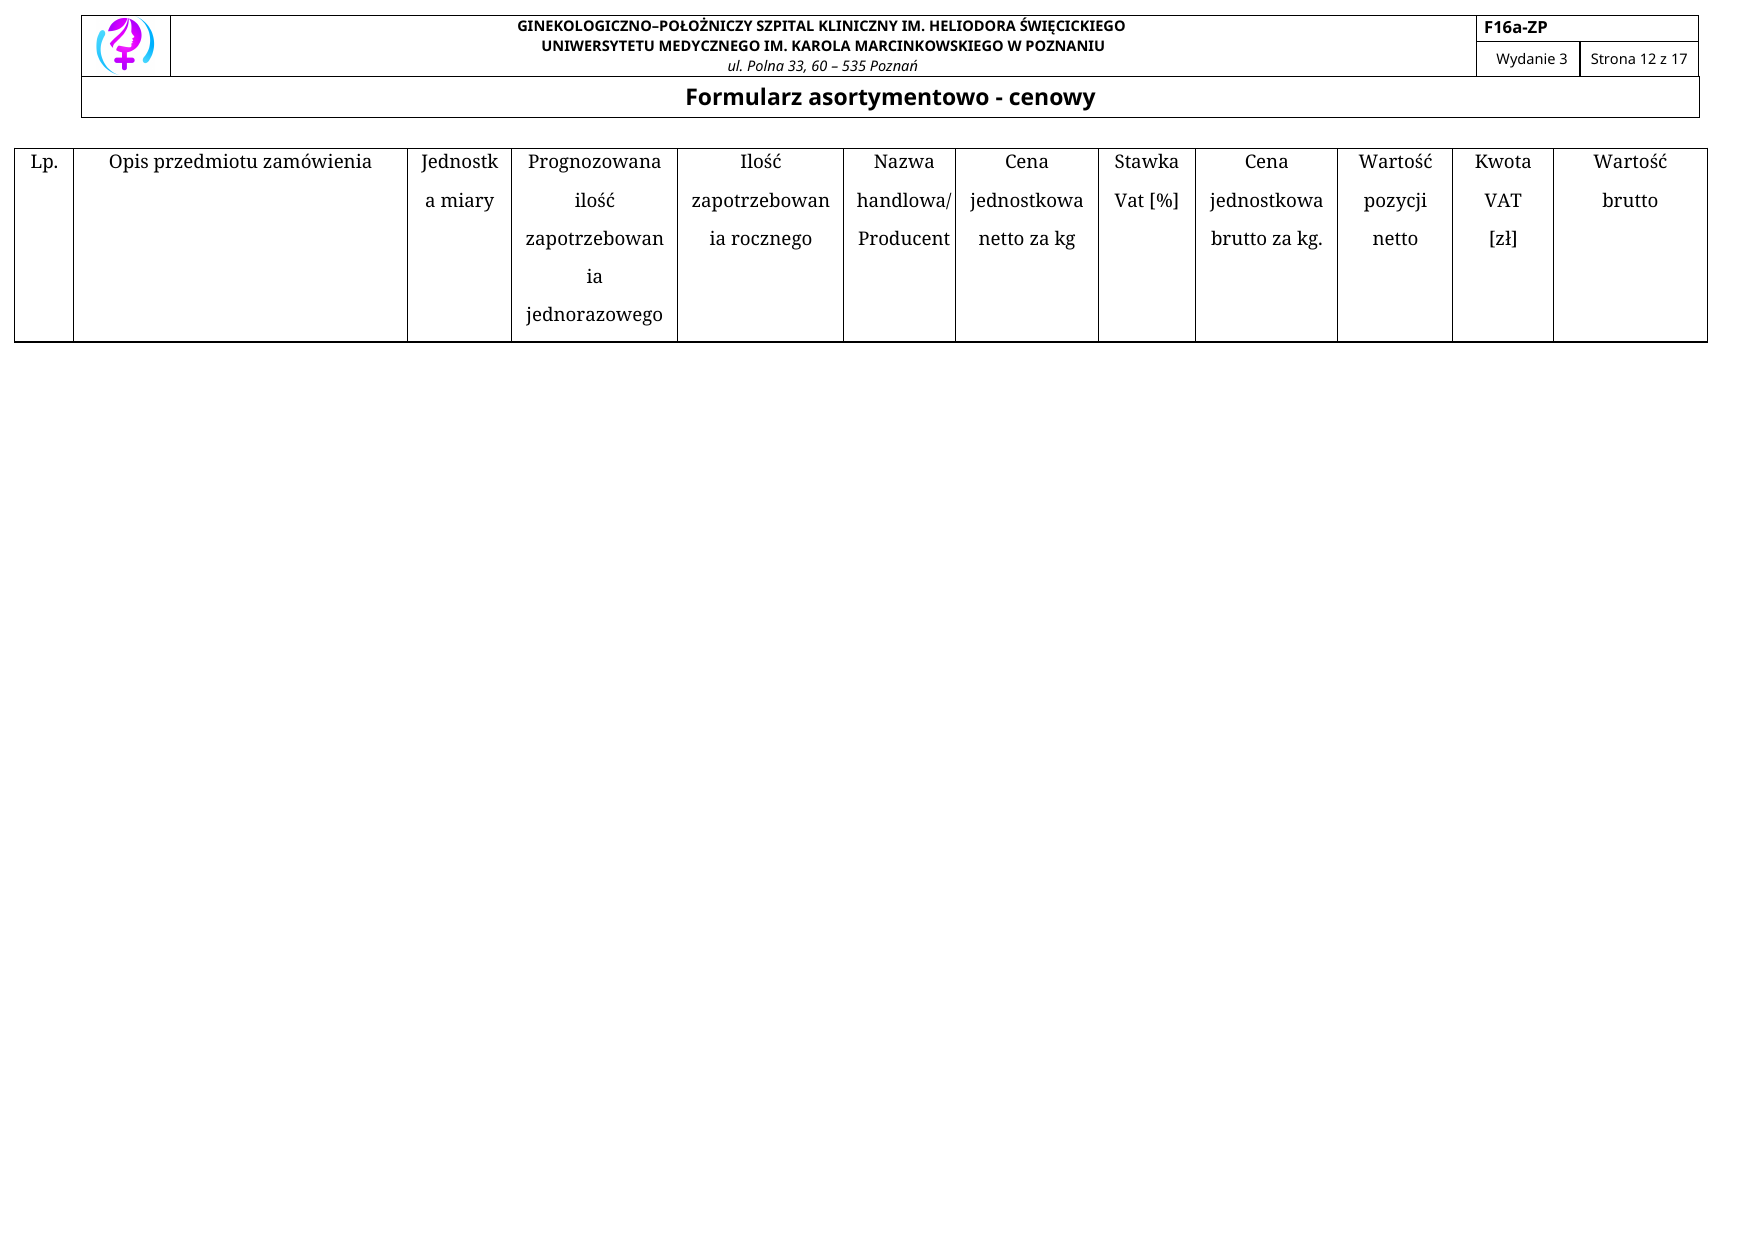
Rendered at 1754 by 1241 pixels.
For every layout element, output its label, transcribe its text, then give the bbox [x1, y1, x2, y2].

table_header Stawka Vat [%] [1099, 149, 1195, 341]
table_header Wartość pozycji netto [1338, 149, 1452, 341]
table_header Lp. [15, 149, 73, 341]
table_header Opis przedmiotu zamówienia [74, 149, 407, 341]
table_header Cena jednostkowa netto za kg [956, 149, 1098, 341]
table_header Prognozowana ilość zapotrzebowania jednorazowego [512, 149, 677, 341]
table_header Nazwa handlowa/ Producent [844, 149, 955, 341]
picture [96, 16, 156, 75]
table_header Jednostka miary [408, 149, 511, 341]
table_header Wartość brutto [1554, 149, 1707, 341]
table_header Ilość zapotrzebowania rocznego [678, 149, 843, 341]
table_header Kwota VAT [zł] [1453, 149, 1553, 341]
table_header Cena jednostkowa brutto za kg. [1196, 149, 1337, 341]
